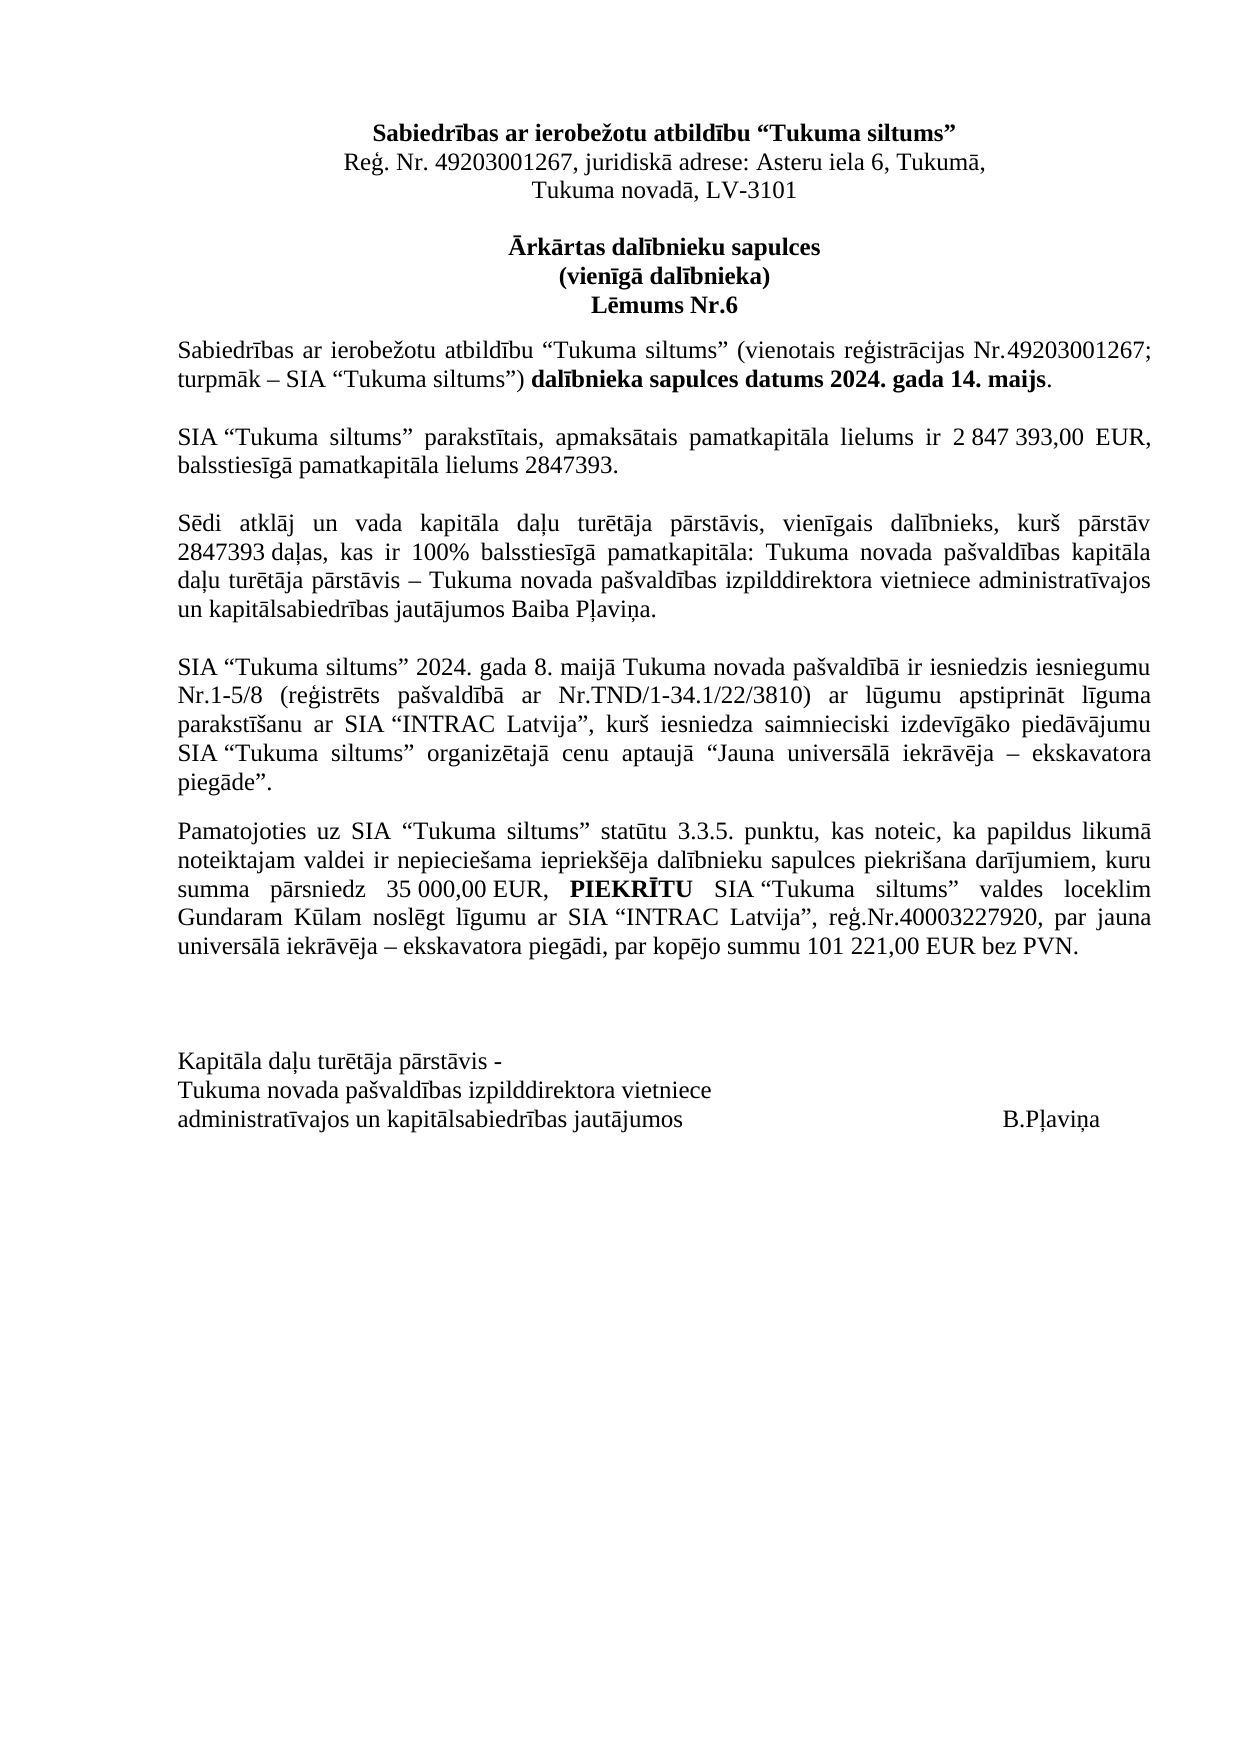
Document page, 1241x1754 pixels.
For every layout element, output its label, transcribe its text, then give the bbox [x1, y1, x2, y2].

text Kapitāla daļu turētāja pārstāvis - [177, 1046, 1152, 1075]
text Reģ. Nr. 49203001267, juridiskā adrese: Asteru iela 6, Tukumā, [177, 147, 1152, 176]
text (vienīgā dalībnieka) [177, 261, 1152, 290]
text SIA “Tukuma siltums” 2024. gada 8. maijā Tukuma novada pašvaldībā ir iesniedzis iesniegumu Nr.1-5/8 (reģistrēts pašvaldībā ar Nr.TND/1-34.1/22/3810) ar lūgumu apstiprināt līguma parakstīšanu ar SIA “INTRAC Latvija”, kurš iesniedza saimnieciski izdevīgāko piedāvājumu SIA “Tukuma siltums” organizētajā cenu aptaujā “Jauna universālā iekrāvēja – ekskavatora piegāde”. [177, 652, 1152, 795]
text Tukuma novadā, LV-3101 [177, 176, 1152, 204]
text Ārkārtas dalībnieku sapulces [177, 232, 1152, 261]
text Sabiedrības ar ierobežotu atbildību “Tukuma siltums” (vienotais reģistrācijas Nr.49203001267; turpmāk – SIA “Tukuma siltums”) dalībnieka sapulces datums 2024. gada 14. maijs. [177, 335, 1152, 393]
text SIA “Tukuma siltums” parakstītais, apmaksātais pamatkapitāla lielums ir 2 847 393,00 EUR, balsstiesīgā pamatkapitāla lielums 2847393. [177, 422, 1152, 479]
text Lēmums Nr.6 [177, 290, 1152, 319]
text Tukuma novada pašvaldības izpilddirektora vietniece [177, 1075, 1152, 1104]
text Pamatojoties uz SIA “Tukuma siltums” statūtu 3.3.5. punktu, kas noteic, ka papildus likumā noteiktajam valdei ir nepieciešama iepriekšēja dalībnieku sapulces piekrišana darījumiem, kuru summa pārsniedz 35 000,00 EUR, PIEKRĪTU SIA “Tukuma siltums” valdes loceklim Gundaram Kūlam noslēgt līgumu ar SIA “INTRAC Latvija”, reģ.Nr.40003227920, par jauna universālā iekrāvēja – ekskavatora piegādi, par kopējo summu 101 221,00 EUR bez PVN. [177, 816, 1152, 960]
text administratīvajos un kapitālsabiedrības jautājumos B.Pļaviņa [177, 1104, 1152, 1132]
text Sabiedrības ar ierobežotu atbildību “Tukuma siltums” [177, 118, 1152, 147]
text Sēdi atklāj un vada kapitāla daļu turētāja pārstāvis, vienīgais dalībnieks, kurš pārstāv 2847393 daļas, kas ir 100% balsstiesīgā pamatkapitāla: Tukuma novada pašvaldības kapitāla daļu turētāja pārstāvis – Tukuma novada pašvaldības izpilddirektora vietniece administratīvajos un kapitālsabiedrības jautājumos Baiba Pļaviņa. [177, 508, 1152, 623]
